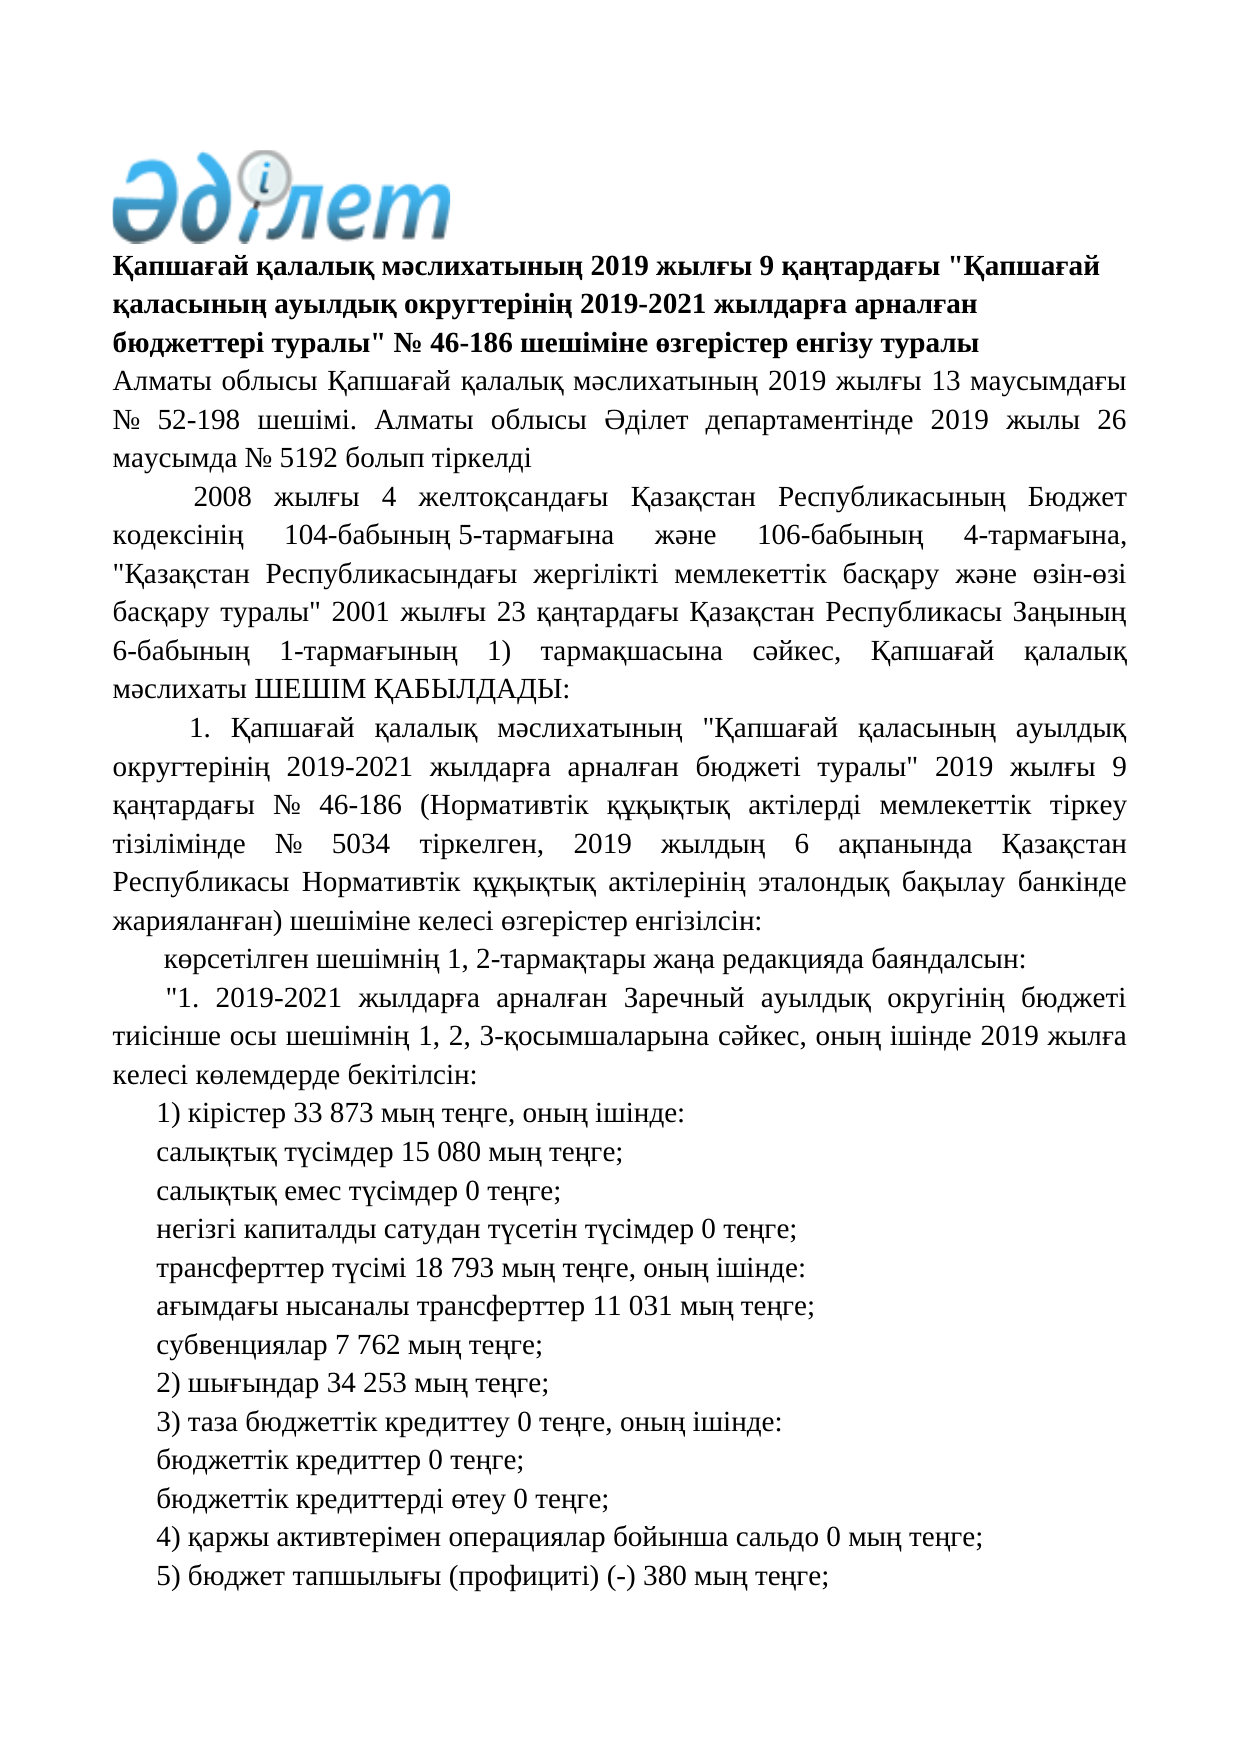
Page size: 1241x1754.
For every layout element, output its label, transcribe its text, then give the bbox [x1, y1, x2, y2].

text салықтық емес түсімдер 0 теңге; [112, 1173, 1128, 1206]
text көрсетілген шешімнің 1, 2-тармақтары жаңа редакцияда баяндалсын: [112, 941, 1128, 975]
text бюджеттік кредиттерді өтеу 0 теңге; [112, 1481, 1128, 1514]
text Алматы облысы Қапшағай қалалық мәслихатының 2019 жылғы 13 маусымдағы № 52-198 шешімі. Алматы облысы Әділет департаментінде 2019 жылы 26 маусымда № 5192 болып тіркелді [112, 363, 1128, 474]
picture [112, 150, 451, 244]
text трансферттер түсімі 18 793 мың теңге, оның ішінде: [112, 1250, 1128, 1283]
text 2008 жылғы 4 желтоқсандағы Қазақстан Республикасының Бюджет кодексінің 104-бабының 5-тармағына және 106-бабының 4-тармағына, "Қазақстан Республикасындағы жергілікті мемлекеттік басқару және өзін-өзі басқару туралы" 2001 жылғы 23 қаңтардағы Қазақстан Республикасы Заңының 6-бабының 1-тармағының 1) тармақшасына сәйкес, Қапшағай қалалық мәслихаты ШЕШІМ ҚАБЫЛДАДЫ: [112, 479, 1128, 705]
text 4) қаржы активтерімен операциялар бойынша сальдо 0 мың теңге; [112, 1519, 1128, 1553]
text негізгі капиталды сатудан түсетін түсімдер 0 теңге; [112, 1211, 1128, 1245]
text 1) кірістер 33 873 мың теңге, оның ішінде: [112, 1096, 1128, 1129]
text субвенциялар 7 762 мың теңге; [112, 1327, 1128, 1360]
text бюджеттік кредиттер 0 теңге; [112, 1442, 1128, 1476]
text 5) бюджет тапшылығы (профициті) (-) 380 мың теңге; [112, 1558, 1128, 1592]
text 2) шығындар 34 253 мың теңге; [112, 1365, 1128, 1399]
text Қапшағай қалалық мәслихатының 2019 жылғы 9 қаңтардағы "Қапшағай қаласының ауылдық округтерінің 2019-2021 жылдарға арналған бюджеттері туралы" № 46-186 шешіміне өзгерістер енгізу туралы [112, 248, 1128, 358]
text 1. Қапшағай қалалық мәслихатының "Қапшағай қаласының ауылдық округтерінің 2019-2021 жылдарға арналған бюджеті туралы" 2019 жылғы 9 қаңтардағы № 46-186 (Нормативтік құқықтық актілерді мемлекеттік тіркеу тізілімінде № 5034 тіркелген, 2019 жылдың 6 ақпанында Қазақстан Республикасы Нормативтік құқықтық актілерінің эталондық бақылау банкінде жарияланған) шешіміне келесі өзгерістер енгізілсін: [112, 710, 1128, 936]
text 3) таза бюджеттік кредиттеу 0 теңге, оның ішінде: [112, 1404, 1128, 1437]
text ағымдағы нысаналы трансферттер 11 031 мың теңге; [112, 1288, 1128, 1322]
text "1. 2019-2021 жылдарға арналған Заречный ауылдық округінің бюджеті тиісінше осы шешімнің 1, 2, 3-қосымшаларына сәйкес, оның ішінде 2019 жылға келесі көлемдерде бекітілсін: [112, 980, 1128, 1091]
text салықтық түсімдер 15 080 мың теңге; [112, 1134, 1128, 1168]
